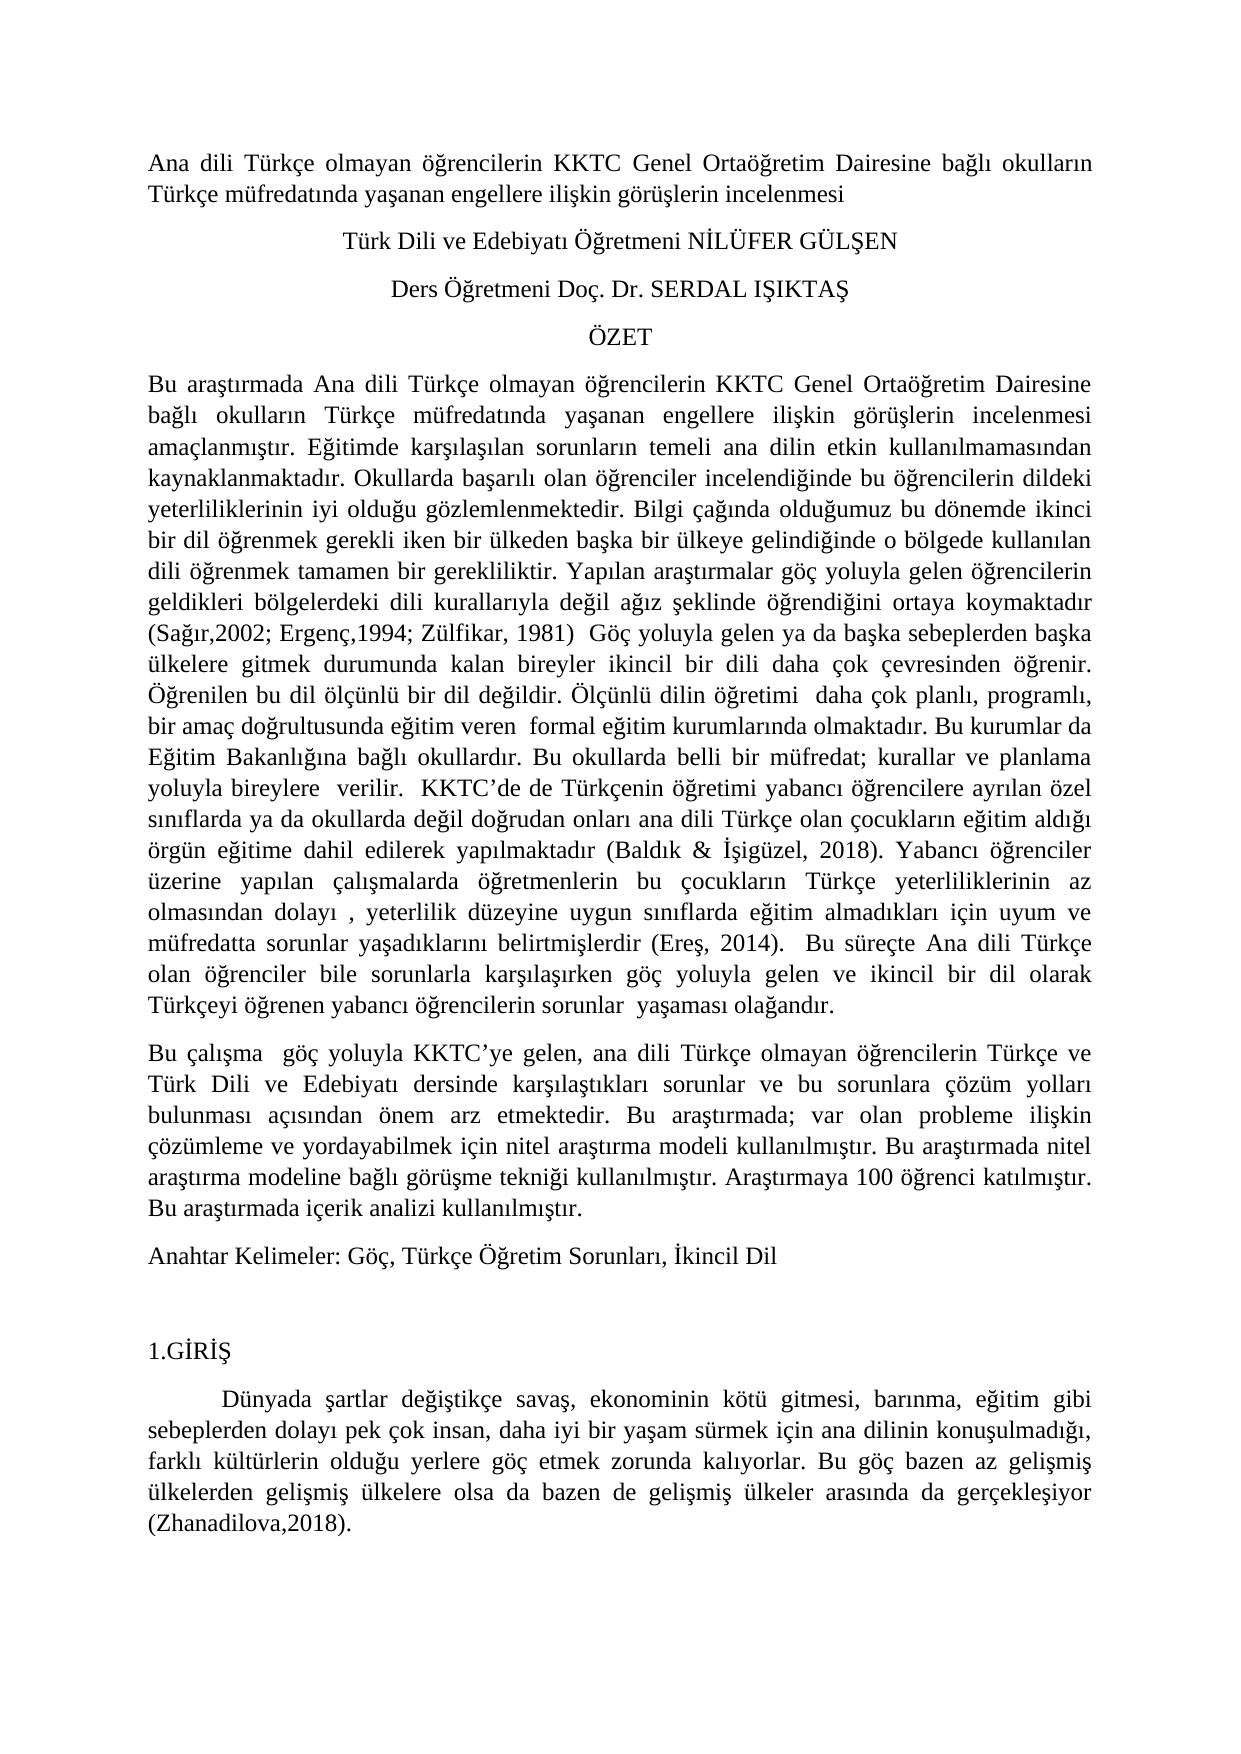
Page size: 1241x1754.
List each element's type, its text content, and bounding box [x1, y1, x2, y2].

text Dünyada şartlar değiştikçe savaş, ekonominin kötü gitmesi, barınma, eğitim gibi sebeplerden dolayı pek çok insan, daha iyi bir yaşam sürmek için ana dilinin konuşulmadığı, farklı kültürlerin olduğu yerlere göç etmek zorunda kalıyorlar. Bu göç bazen az gelişmiş ülkelerden gelişmiş ülkelere olsa da bazen de gelişmiş ülkeler arasında da gerçekleşiyor (Zhanadilova,2018). [148, 1384, 1093, 1537]
text Ders Öğretmeni Doç. Dr. SERDAL IŞIKTAŞ [148, 274, 1093, 303]
text Anahtar Kelimeler: Göç, Türkçe Öğretim Sorunları, İkincil Dil [148, 1241, 1093, 1270]
text Ana dili Türkçe olmayan öğrencilerin KKTC Genel Ortaöğretim Dairesine bağlı okulların Türkçe müfredatında yaşanan engellere ilişkin görüşlerin incelenmesi [148, 148, 1093, 207]
text Bu çalışma göç yoluyla KKTC’ye gelen, ana dili Türkçe olmayan öğrencilerin Türkçe ve Türk Dili ve Edebiyatı dersinde karşılaştıkları sorunlar ve bu sorunlara çözüm yolları bulunması açısından önem arz etmektedir. Bu araştırmada; var olan probleme ilişkin çözümleme ve yordayabilmek için nitel araştırma modeli kullanılmıştır. Bu araştırmada nitel araştırma modeline bağlı görüşme tekniği kullanılmıştır. Araştırmaya 100 öğrenci katılmıştır. Bu araştırmada içerik analizi kullanılmıştır. [148, 1038, 1093, 1222]
text ÖZET [148, 322, 1093, 351]
text Türk Dili ve Edebiyatı Öğretmeni NİLÜFER GÜLŞEN [148, 226, 1093, 255]
text 1.GİRİŞ [148, 1336, 1093, 1365]
text Bu araştırmada Ana dili Türkçe olmayan öğrencilerin KKTC Genel Ortaöğretim Dairesine bağlı okulların Türkçe müfredatında yaşanan engellere ilişkin görüşlerin incelenmesi amaçlanmıştır. Eğitimde karşılaşılan sorunların temeli ana dilin etkin kullanılmamasından kaynaklanmaktadır. Okullarda başarılı olan öğrenciler incelendiğinde bu öğrencilerin dildeki yeterliliklerinin iyi olduğu gözlemlenmektedir. Bilgi çağında olduğumuz bu dönemde ikinci bir dil öğrenmek gerekli iken bir ülkeden başka bir ülkeye gelindiğinde o bölgede kullanılan dili öğrenmek tamamen bir gerekliliktir. Yapılan araştırmalar göç yoluyla gelen öğrencilerin geldikleri bölgelerdeki dili kurallarıyla değil ağız şeklinde öğrendiğini ortaya koymaktadır (Sağır,2002; Ergenç,1994; Zülfikar, 1981) Göç yoluyla gelen ya da başka sebeplerden başka ülkelere gitmek durumunda kalan bireyler ikincil bir dili daha çok çevresinden öğrenir. Öğrenilen bu dil ölçünlü bir dil değildir. Ölçünlü dilin öğretimi daha çok planlı, programlı, bir amaç doğrultusunda eğitim veren formal eğitim kurumlarında olmaktadır. Bu kurumlar da Eğitim Bakanlığına bağlı okullardır. Bu okullarda belli bir müfredat; kurallar ve planlama yoluyla bireylere verilir. KKTC’de de Türkçenin öğretimi yabancı öğrencilere ayrılan özel sınıflarda ya da okullarda değil doğrudan onları ana dili Türkçe olan çocukların eğitim aldığı örgün eğitime dahil edilerek yapılmaktadır (Baldık & İşigüzel, 2018). Yabancı öğrenciler üzerine yapılan çalışmalarda öğretmenlerin bu çocukların Türkçe yeterliliklerinin az olmasından dolayı , yeterlilik düzeyine uygun sınıflarda eğitim almadıkları için uyum ve müfredatta sorunlar yaşadıklarını belirtmişlerdir (Ereş, 2014). Bu süreçte Ana dili Türkçe olan öğrenciler bile sorunlarla karşılaşırken göç yoluyla gelen ve ikincil bir dil olarak Türkçeyi öğrenen yabancı öğrencilerin sorunlar yaşaması olağandır. [148, 369, 1093, 1019]
